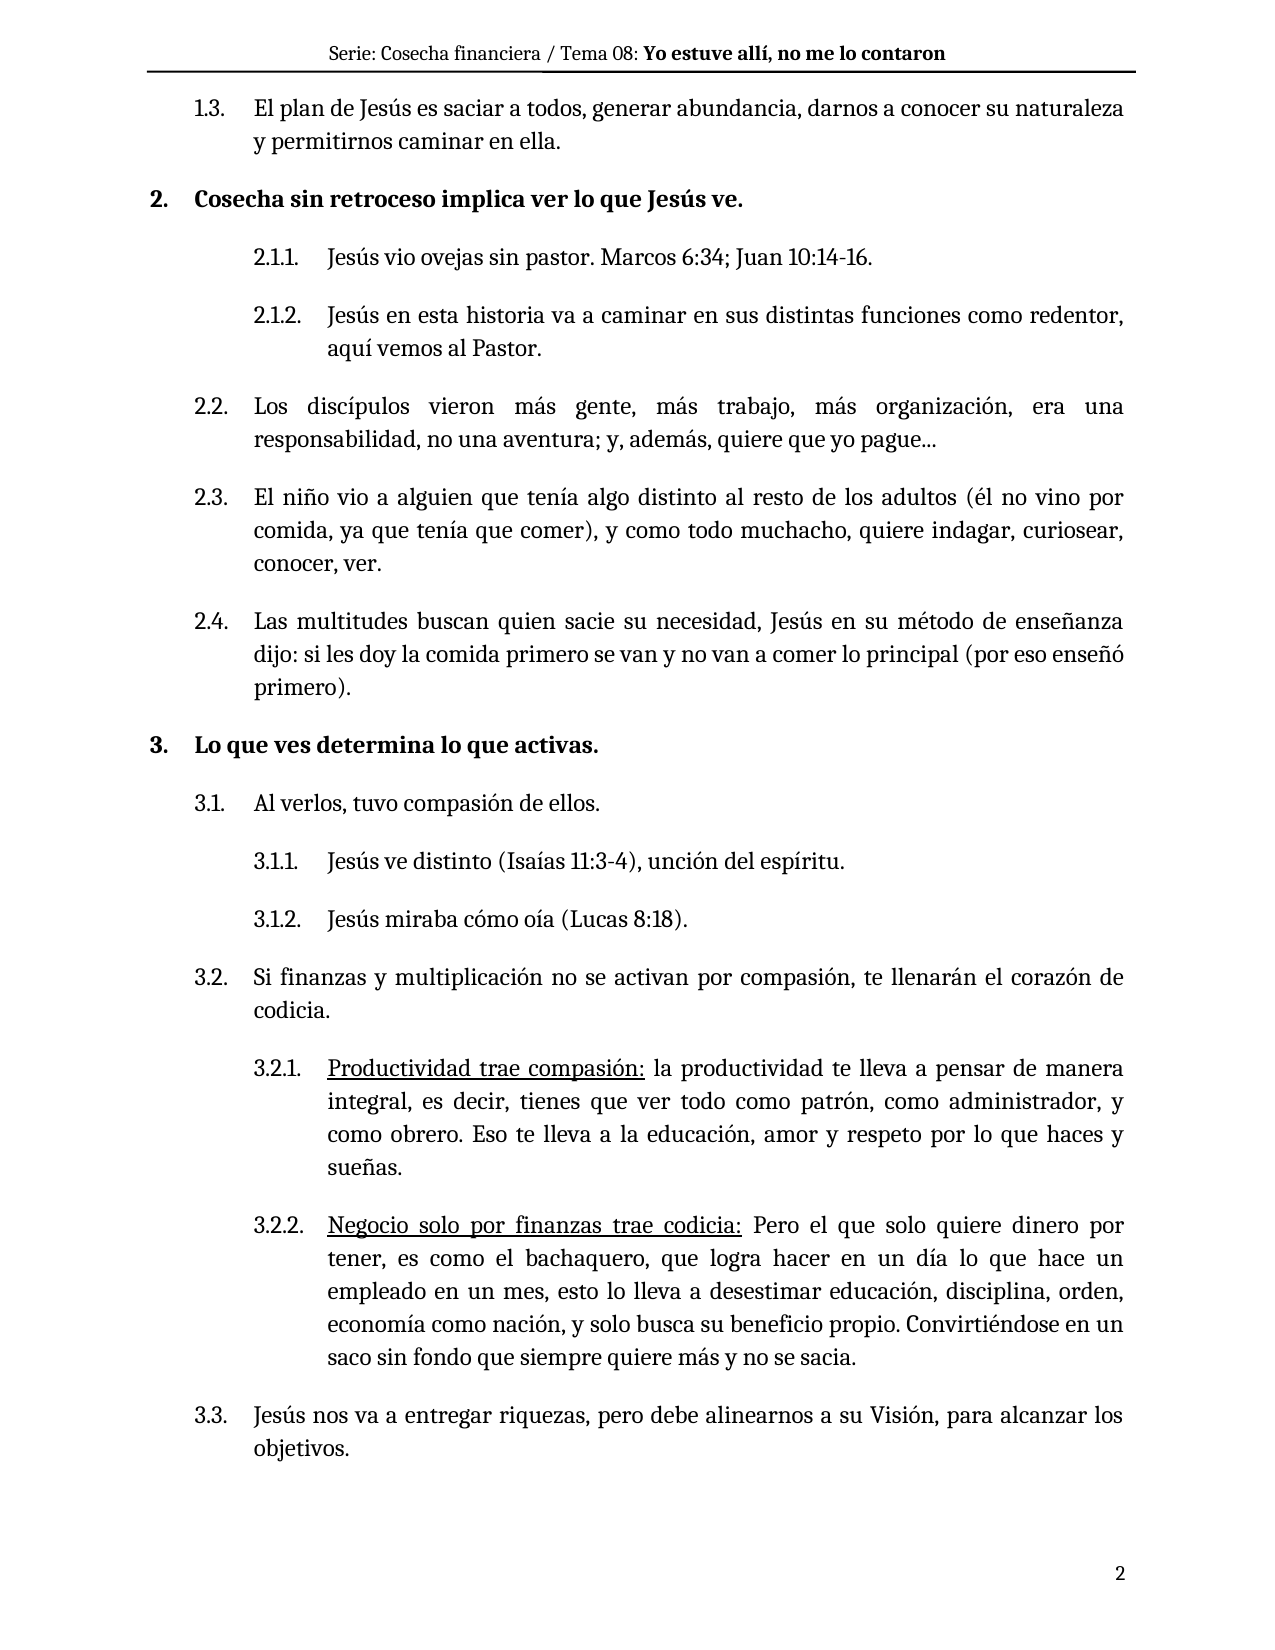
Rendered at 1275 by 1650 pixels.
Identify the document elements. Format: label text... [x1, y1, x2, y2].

list Negocio solo por finanzas trae codicia: Pero el que solo quiere dinero por tener, es como el bachaquero, que logra hacer en un día lo que hace un empleado en un mes, esto lo lleva a desestimar educación, disciplina, orden, economía como nación, y solo busca su beneficio propio. Convirtiéndose en un saco sin fondo que siempre quiere más y no se sacia. [253, 1211, 1125, 1372]
list Jesús ve distinto (Isaías 11:3-4), unción del espíritu. [253, 847, 1125, 876]
list Productividad trae compasión: la productividad te lleva a pensar de manera integral, es decir, tienes que ver todo como patrón, como administrador, y como obrero. Eso te lleva a la educación, amor y respeto por lo que haces y sueñas. [253, 1054, 1125, 1182]
list El niño vio a alguien que tenía algo distinto al resto de los adultos (él no vino por comida, ya que tenía que comer), y como todo muchacho, quiere indagar, curiosear, conocer, ver. [194, 483, 1125, 578]
list Lo que ves determina lo que activas. [150, 731, 1125, 760]
list Jesús miraba cómo oía (Lucas 8:18). [253, 905, 1125, 934]
list Jesús en esta historia va a caminar en sus distintas funciones como redentor, aquí vemos al Pastor. [253, 301, 1125, 363]
list Cosecha sin retroceso implica ver lo que Jesús ve. [150, 185, 1125, 213]
list Jesús vio ovejas sin pastor. Marcos 6:34; Juan 10:14-16. [253, 243, 1125, 272]
list Los discípulos vieron más gente, más trabajo, más organización, era una responsabilidad, no una aventura; y, además, quiere que yo pague... [194, 392, 1125, 454]
list El plan de Jesús es saciar a todos, generar abundancia, darnos a conocer su naturaleza y permitirnos caminar en ella. [194, 94, 1125, 156]
list Si finanzas y multiplicación no se activan por compasión, te llenarán el corazón de codicia. [194, 963, 1125, 1025]
list Las multitudes buscan quien sacie su necesidad, Jesús en su método de enseñanza dijo: si les doy la comida primero se van y no van a comer lo principal (por eso enseñó primero). [194, 607, 1125, 702]
list Al verlos, tuvo compasión de ellos. [194, 789, 1125, 818]
list Jesús nos va a entregar riquezas, pero debe alinearnos a su Visión, para alcanzar los objetivos. [194, 1401, 1125, 1463]
